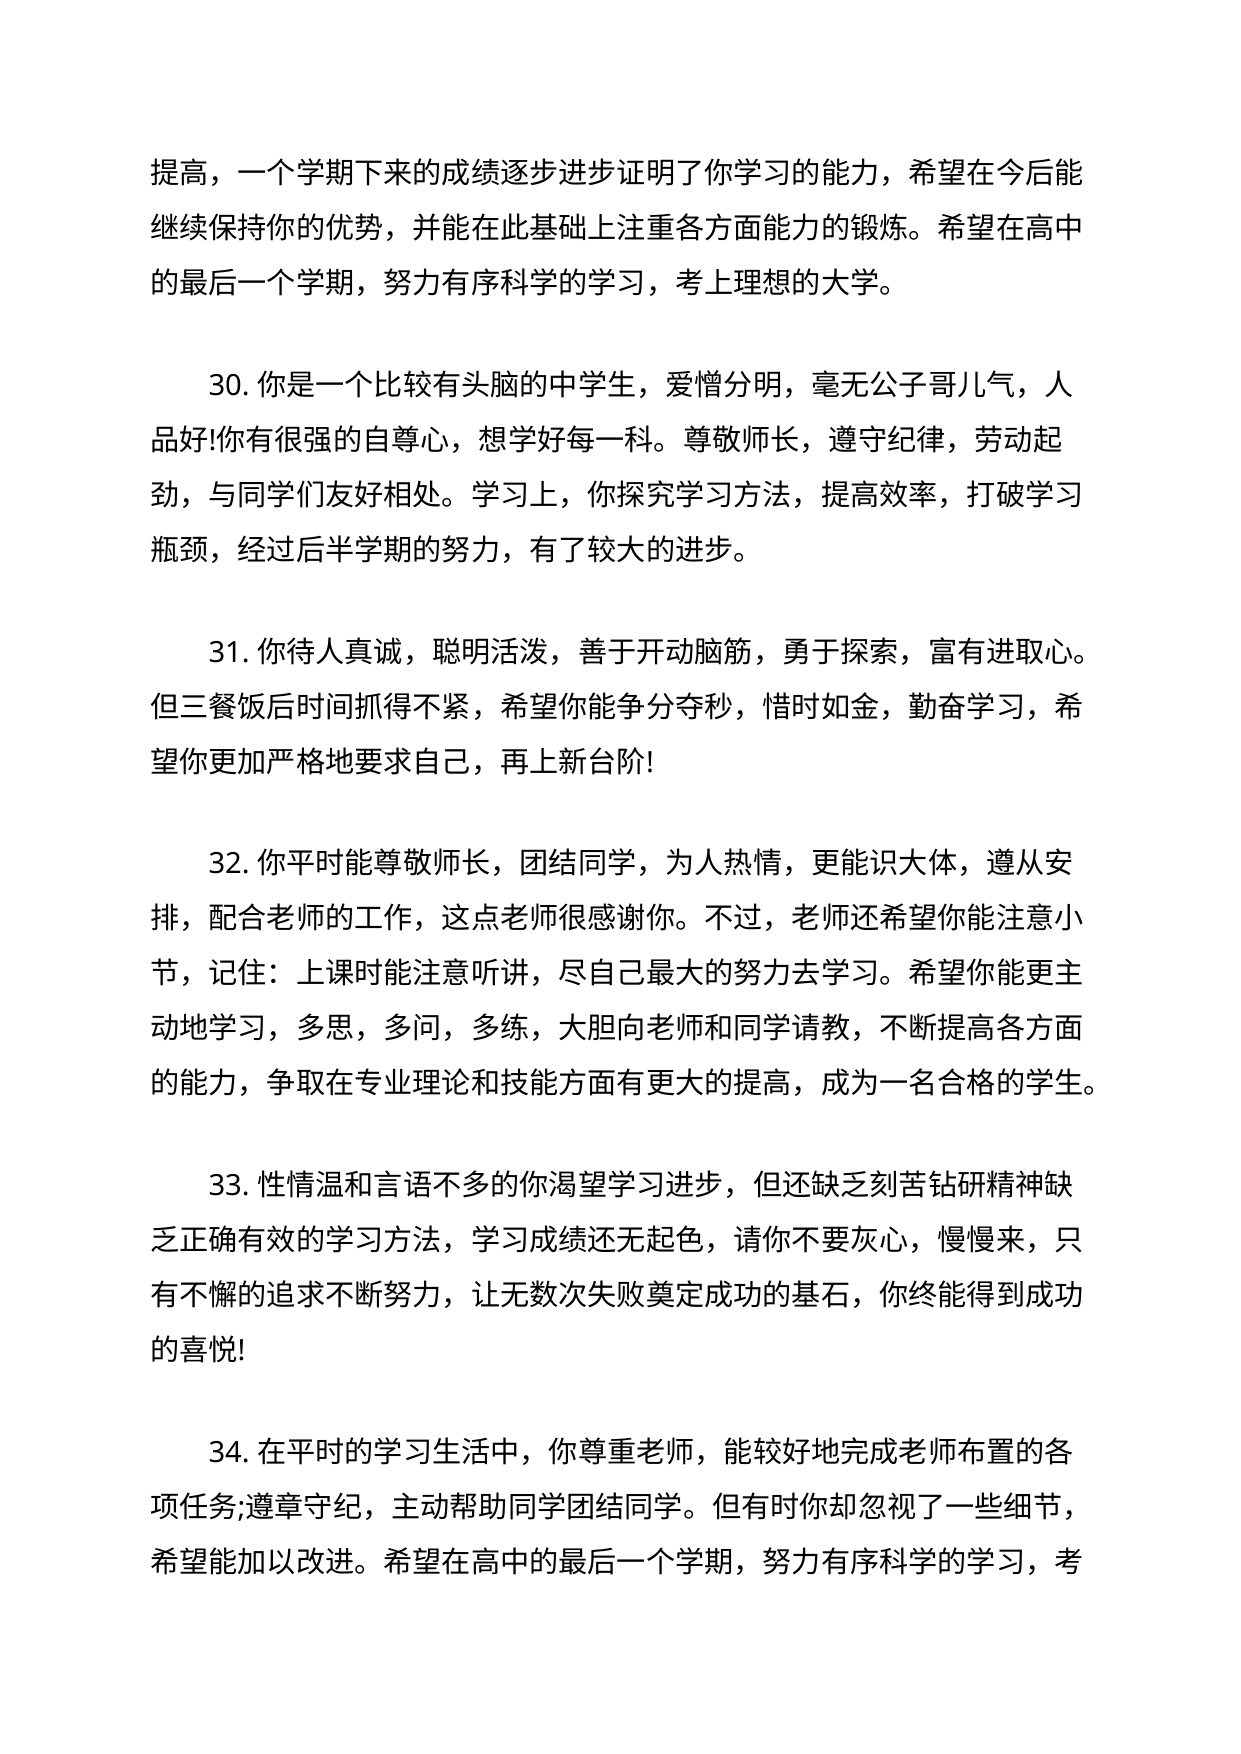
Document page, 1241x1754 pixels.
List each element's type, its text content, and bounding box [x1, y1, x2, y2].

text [150, 150, 1090, 302]
text 30. 你是一个比较有头脑的中学生，爱憎分明，毫无公子哥儿气，人品好!你有很强的自尊心，想学好每一科。尊敬师长，遵守纪律，劳动起劲，与同学们友好相处。学习上，你探究学习方法，提高效率，打破学习瓶颈，经过后半学期的努力，有了较大的进步。 [150, 362, 1090, 569]
text 33. 性情温和言语不多的你渴望学习进步，但还缺乏刻苦钻研精神缺乏正确有效的学习方法，学习成绩还无起色，请你不要灰心，慢慢来，只有不懈的追求不断努力，让无数次失败奠定成功的基石，你终能得到成功的喜悦! [150, 1162, 1090, 1369]
text 31. 你待人真诚，聪明活泼，善于开动脑筋，勇于探索，富有进取心。但三餐饭后时间抓得不紧，希望你能争分夺秒，惜时如金，勤奋学习，希望你更加严格地要求自己，再上新台阶! [150, 628, 1090, 781]
text 32. 你平时能尊敬师长，团结同学，为人热情，更能识大体，遵从安排，配合老师的工作，这点老师很感谢你。不过，老师还希望你能注意小节，记住：上课时能注意听讲，尽自己最大的努力去学习。希望你能更主动地学习，多思，多问，多练，大胆向老师和同学请教，不断提高各方面的能力，争取在专业理论和技能方面有更大的提高，成为一名合格的学生。 [150, 840, 1090, 1102]
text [150, 1428, 1090, 1581]
